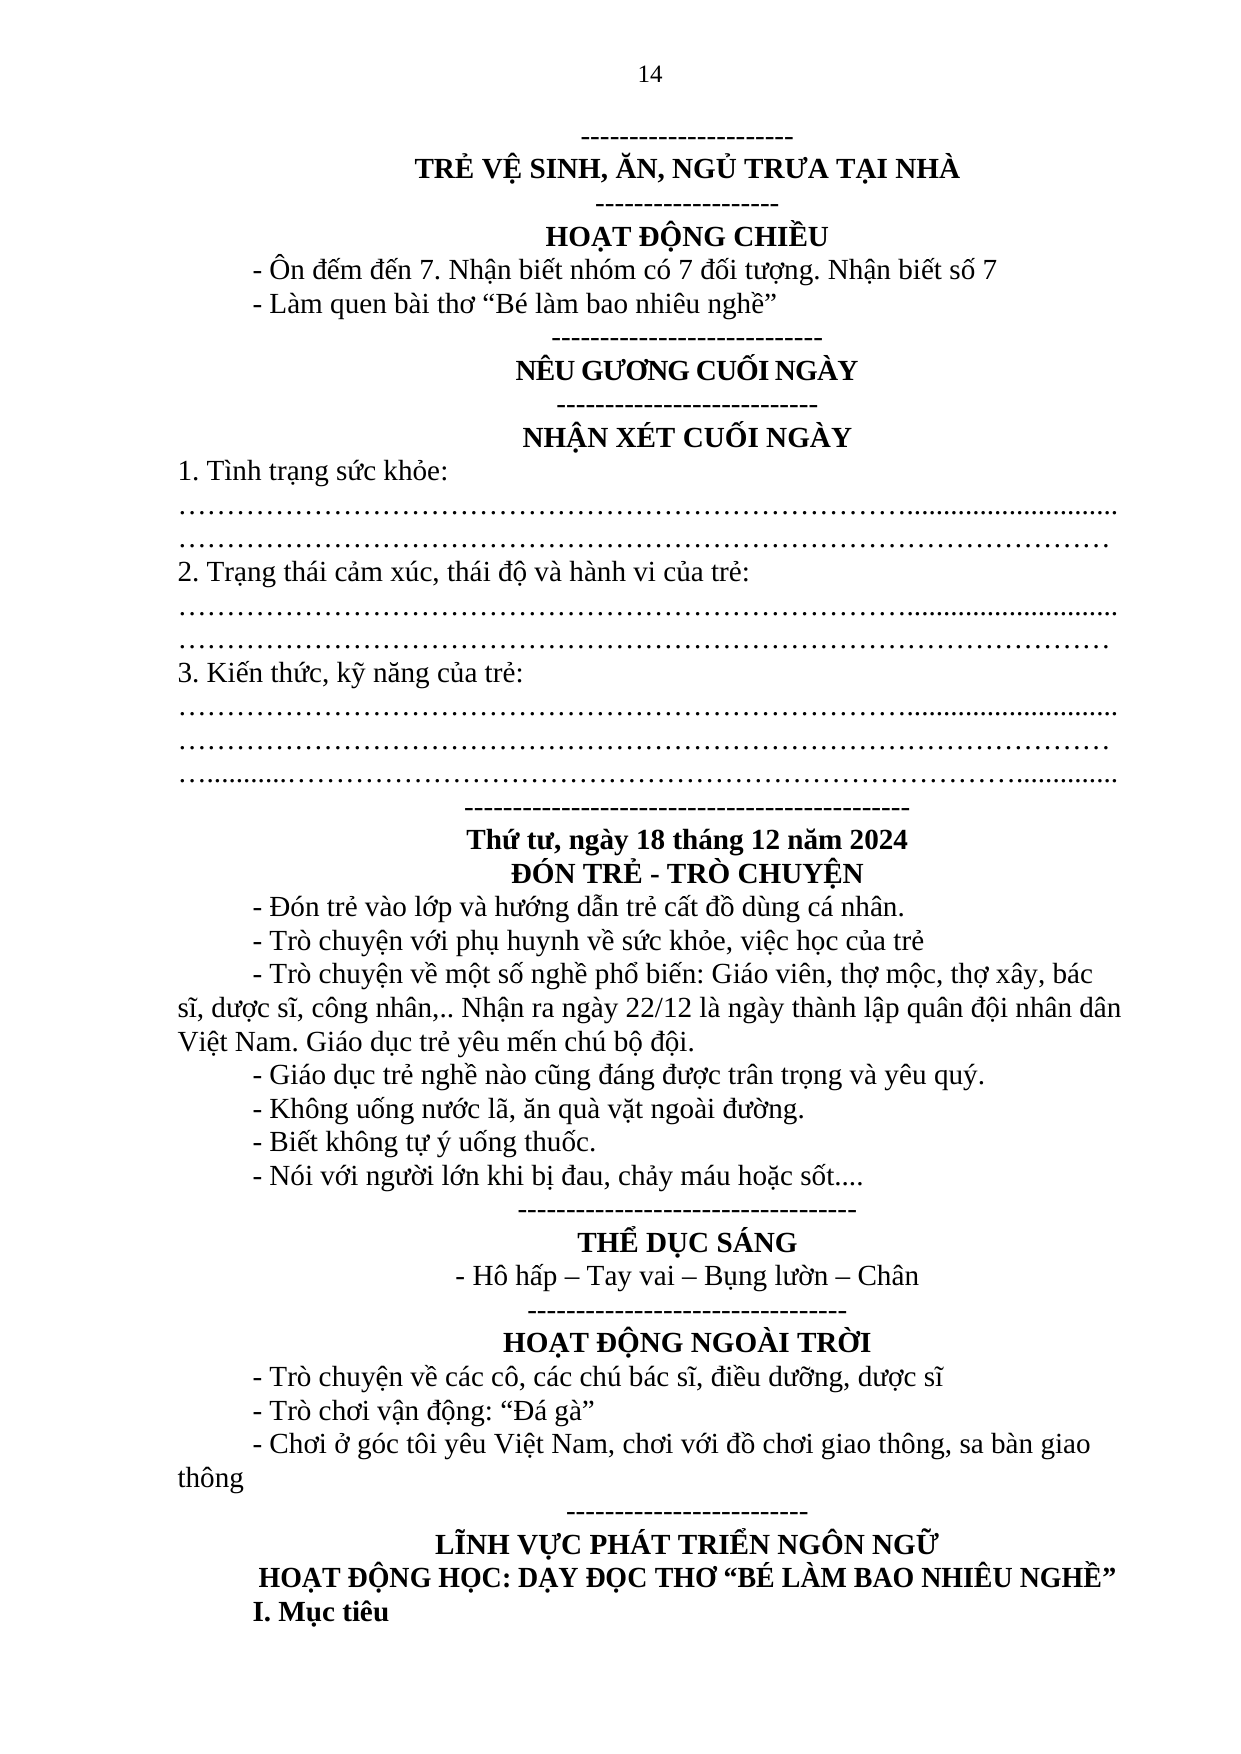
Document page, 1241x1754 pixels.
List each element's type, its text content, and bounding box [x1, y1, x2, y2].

text - Hô hấp – Tay vai – Bụng lườn – Chân [252, 1258, 1122, 1292]
text HOẠT ĐỘNG CHIỀU [177, 219, 1122, 252]
text - Biết không tự ý uống thuốc. [177, 1124, 1122, 1158]
text NÊU GƯƠNG CUỐI NGÀY [177, 353, 1122, 386]
text - Đón trẻ vào lớp và hướng dẫn trẻ cất đồ dùng cá nhân. [177, 889, 1122, 923]
text THỂ DỤC SÁNG [177, 1225, 1122, 1258]
text - Chơi ở góc tôi yêu Việt Nam, chơi với đồ chơi giao thông, sa bàn giao thông [177, 1426, 1122, 1493]
text - Ôn đếm đến 7. Nhận biết nhóm có 7 đối tượng. Nhận biết số 7 [177, 252, 1122, 286]
text - Trò chuyện về các cô, các chú bác sĩ, điều dưỡng, dược sĩ [177, 1359, 1122, 1393]
text --------------------------------- [177, 1292, 1122, 1326]
text HOẠT ĐỘNG NGOÀI TRỜI [177, 1326, 1122, 1359]
text LĨNH VỰC PHÁT TRIỂN NGÔN NGỮ [177, 1527, 1122, 1560]
text ----------------------------------- [177, 1191, 1122, 1225]
text 3. Kiến thức, kỹ năng của trẻ: …………………………………………………………………............................. [177, 655, 1122, 722]
text HOẠT ĐỘNG HỌC: DẠY ĐỌC THƠ “BÉ LÀM BAO NHIÊU NGHỀ” [177, 1560, 1122, 1594]
text …………………………………………………………………………………… [177, 621, 1122, 655]
text 2. Trạng thái cảm xúc, thái độ và hành vi của trẻ: …………………………………………………………………............................. [177, 554, 1122, 621]
text - Nói với người lớn khi bị đau, chảy máu hoặc sốt.... [177, 1158, 1122, 1191]
text NHẬN XÉT CUỐI NGÀY [177, 420, 1122, 453]
text - Giáo dục trẻ nghề nào cũng đáng được trân trọng và yêu quý. [177, 1057, 1122, 1091]
text ĐÓN TRẺ - TRÒ CHUYỆN [177, 856, 1122, 889]
text - Trò chuyện về một số nghề phổ biến: Giáo viên, thợ mộc, thợ xây, bác sĩ, dược sĩ, công nhân,.. Nhận ra ngày 22/12 là ngày thành lập quân đội nhân dân Việt Nam. Giáo dục trẻ yêu mến chú bộ đội. [177, 957, 1122, 1057]
text - Trò chuyện với phụ huynh về sức khỏe, việc học của trẻ [177, 923, 1122, 957]
text - Không uống nước lã, ăn quà vặt ngoài đường. [177, 1091, 1122, 1124]
text --------------------------- [177, 386, 1122, 420]
text Thứ tư, ngày 18 tháng 12 năm 2024 [177, 822, 1122, 856]
text …………………………………………………………………………………… [177, 521, 1122, 554]
text - Trò chơi vận động: “Đá gà” [177, 1393, 1122, 1426]
text ------------------- [177, 185, 1122, 219]
text TRẺ VỆ SINH, ĂN, NGỦ TRƯA TẠI NHÀ [177, 152, 1122, 185]
text I. Mục tiêu [177, 1594, 1122, 1627]
text ------------------------- [177, 1493, 1122, 1527]
text - Làm quen bài thơ “Bé làm bao nhiêu nghề” [177, 286, 1122, 319]
text ---------------------- [177, 118, 1122, 152]
text ---------------------------- [177, 319, 1122, 353]
text ………………………………………………………………………………………...........………………………………………………………………….............. [177, 722, 1122, 789]
text ---------------------------------------------- [177, 789, 1122, 822]
text 1. Tình trạng sức khỏe: …………………………………………………………………............................. [177, 453, 1122, 521]
